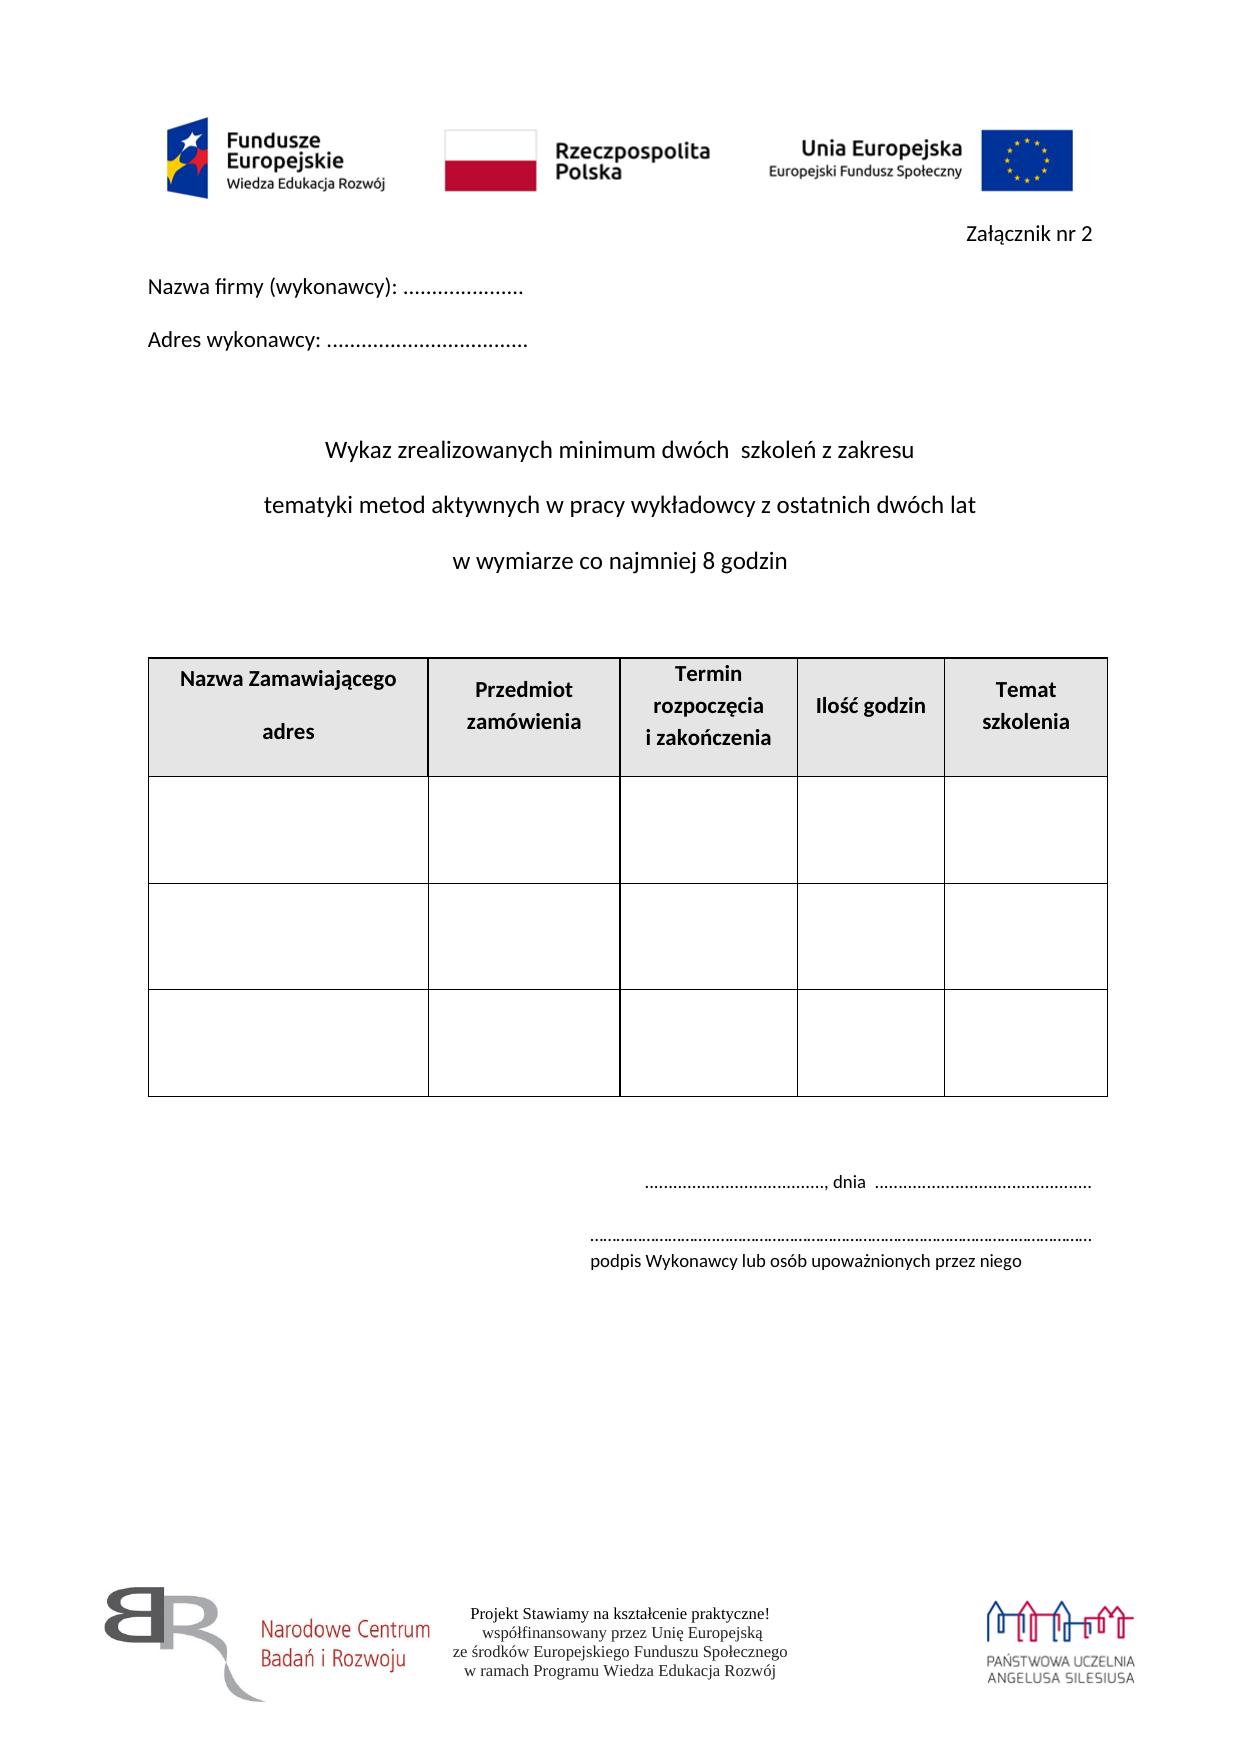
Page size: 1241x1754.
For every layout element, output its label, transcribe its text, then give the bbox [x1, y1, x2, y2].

text Załącznik nr 2 [148, 219, 1093, 247]
picture [147, 97, 1093, 219]
table_cell [429, 777, 619, 882]
picture [104, 1587, 431, 1702]
table_cell [945, 777, 1107, 882]
table_cell [149, 884, 428, 989]
text w wymiarze co najmniej 8 godzin [148, 545, 1093, 576]
table_cell [149, 990, 428, 1096]
table_header Temat szkolenia [945, 659, 1107, 776]
table_cell [621, 777, 797, 882]
table_cell [945, 884, 1107, 989]
table_header Przedmiot zamówienia [429, 659, 619, 776]
text tematyki metod aktywnych w pracy wykładowcy z ostatnich dwóch lat [148, 489, 1093, 520]
text ………………………..…………………………………………………………………………… [148, 1223, 1093, 1246]
text Adres wykonawcy: ................................... [148, 325, 1093, 353]
table_cell [798, 884, 944, 989]
table_cell [798, 990, 944, 1096]
text Wykaz zrealizowanych minimum dwóch szkoleń z zakresu [148, 434, 1093, 464]
table_cell [621, 990, 797, 1096]
table_cell [429, 884, 619, 989]
text podpis Wykonawcy lub osób upoważnionych przez niego [148, 1250, 1093, 1273]
table_cell [945, 990, 1107, 1096]
table_cell [798, 777, 944, 882]
table_header Nazwa Zamawiającego adres [149, 659, 427, 776]
text ......................................, dnia .............................................. [148, 1171, 1093, 1193]
table_cell [149, 777, 428, 882]
table_header Ilość godzin [798, 659, 944, 776]
table_cell [429, 990, 619, 1096]
table_header Termin rozpoczęcia i zakończenia [621, 659, 797, 776]
table_cell [621, 884, 797, 989]
text Nazwa firmy (wykonawcy): ..................... [148, 272, 1093, 300]
picture [970, 1582, 1152, 1699]
